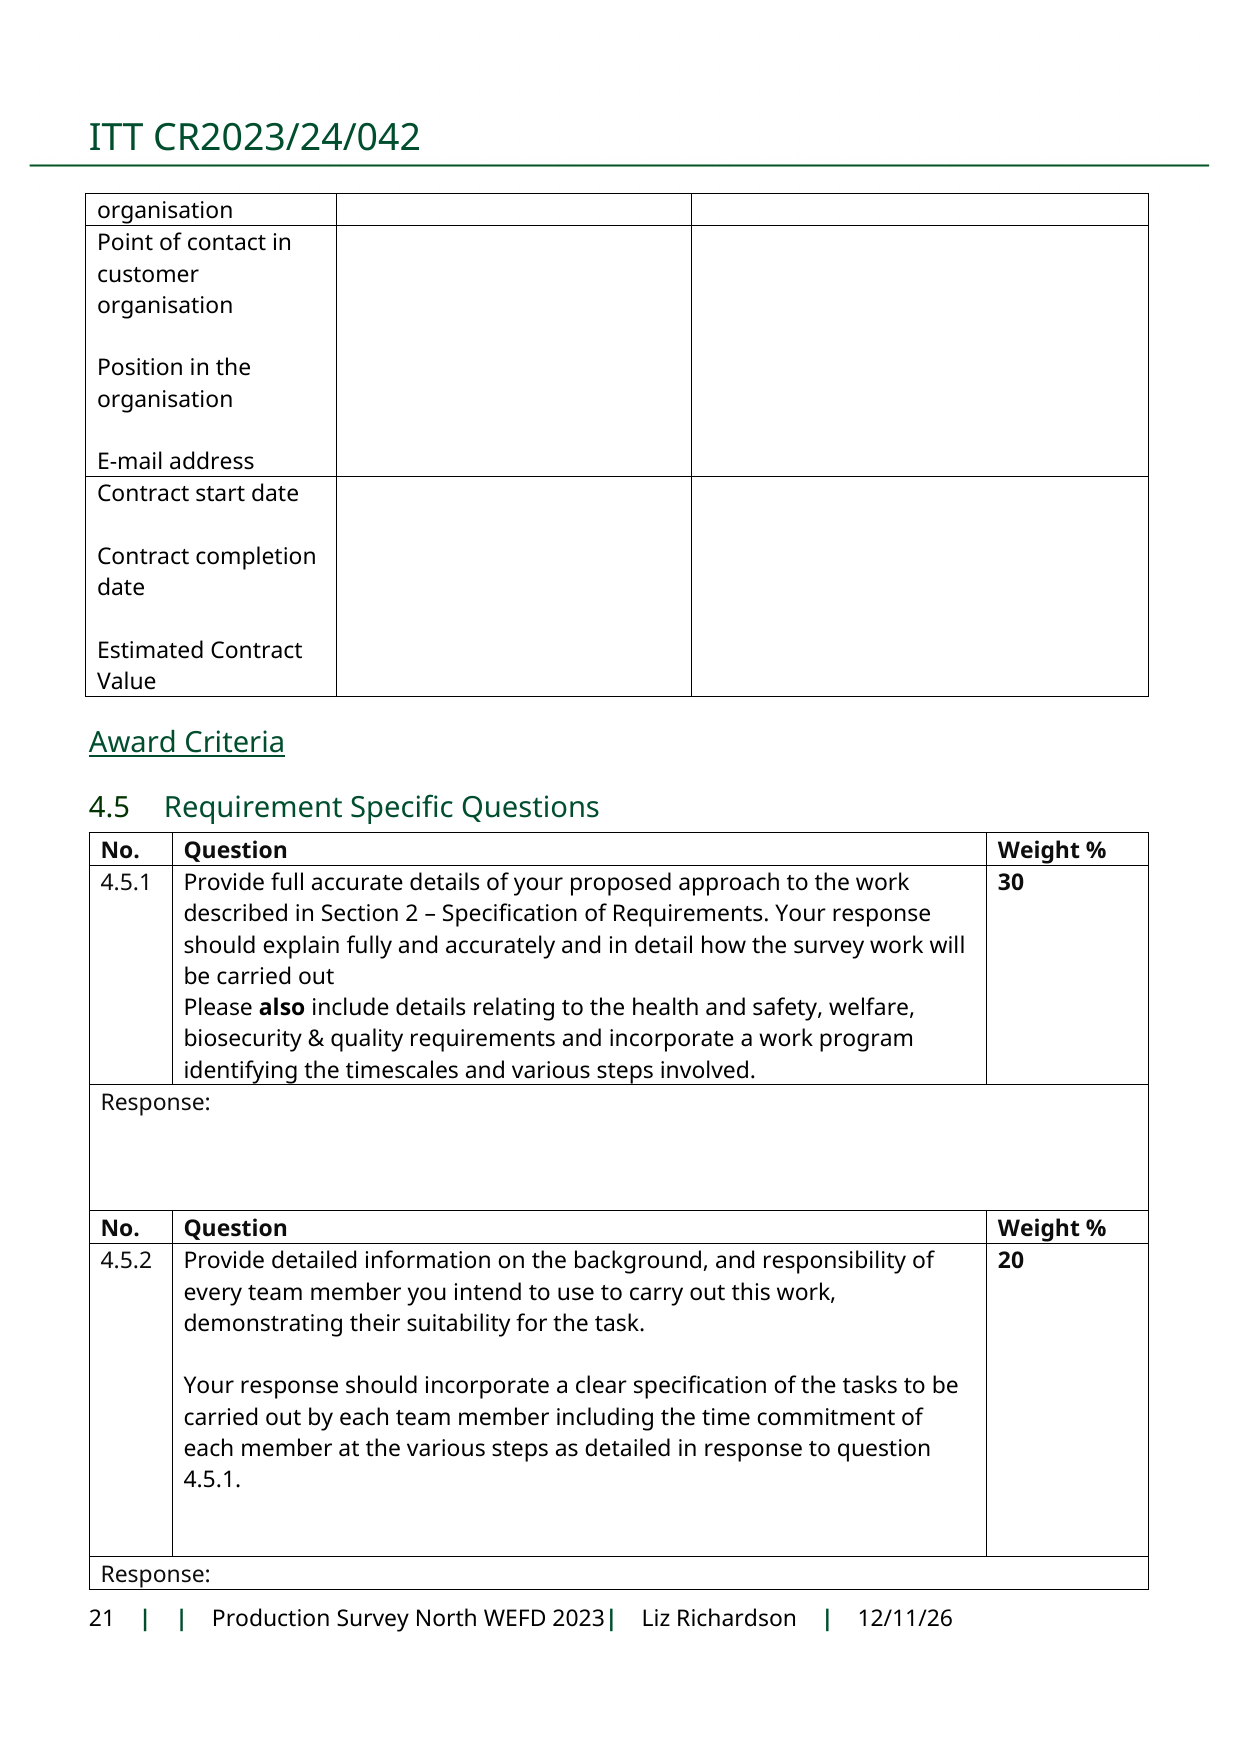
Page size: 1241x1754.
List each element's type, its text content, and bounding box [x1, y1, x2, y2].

table_cell No. [90, 1211, 172, 1243]
table_cell 20 [987, 1244, 1148, 1556]
table_cell [692, 226, 1148, 476]
table_cell [337, 477, 691, 696]
table_header Weight % [987, 833, 1148, 864]
picture [29, 29, 1210, 227]
table_cell 4.5.2 [90, 1244, 172, 1556]
table_cell Response: [90, 1557, 1148, 1588]
table_cell [337, 226, 691, 476]
table_header Question [173, 833, 986, 864]
table_cell 4.5.1 [90, 866, 172, 1084]
subtitle Award Criteria [89, 722, 1122, 761]
table_cell Provide full accurate details of your proposed approach to the work described in Section 2 – Specification of Requirements. Your response should explain fully and accurately and in detail how the survey work will be carried out Please also include details relating to the health and safety, welfare, biosecurity & quality requirements and incorporate a work program identifying the timescales and various steps involved. [173, 866, 986, 1084]
table_cell Response: [90, 1085, 1148, 1210]
table_header No. [90, 833, 172, 864]
table_cell 30 [987, 866, 1148, 1084]
table_cell [692, 194, 1148, 225]
table_cell Question [173, 1211, 986, 1243]
subtitle Requirement Specific Questions [89, 786, 1122, 826]
table_cell Weight % [987, 1211, 1148, 1243]
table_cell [86, 194, 336, 225]
table_cell Point of contact in customer organisation Position in the organisation E-mail address [86, 226, 336, 476]
table_cell [337, 194, 691, 225]
table_cell Contract start date Contract completion date Estimated Contract Value [86, 477, 336, 696]
table_cell [692, 477, 1148, 696]
table_cell Provide detailed information on the background, and responsibility of every team member you intend to use to carry out this work, demonstrating their suitability for the task. Your response should incorporate a clear specification of the tasks to be carried out by each team member including the time commitment of each member at the various steps as detailed in response to question 4.5.1. [173, 1244, 986, 1556]
